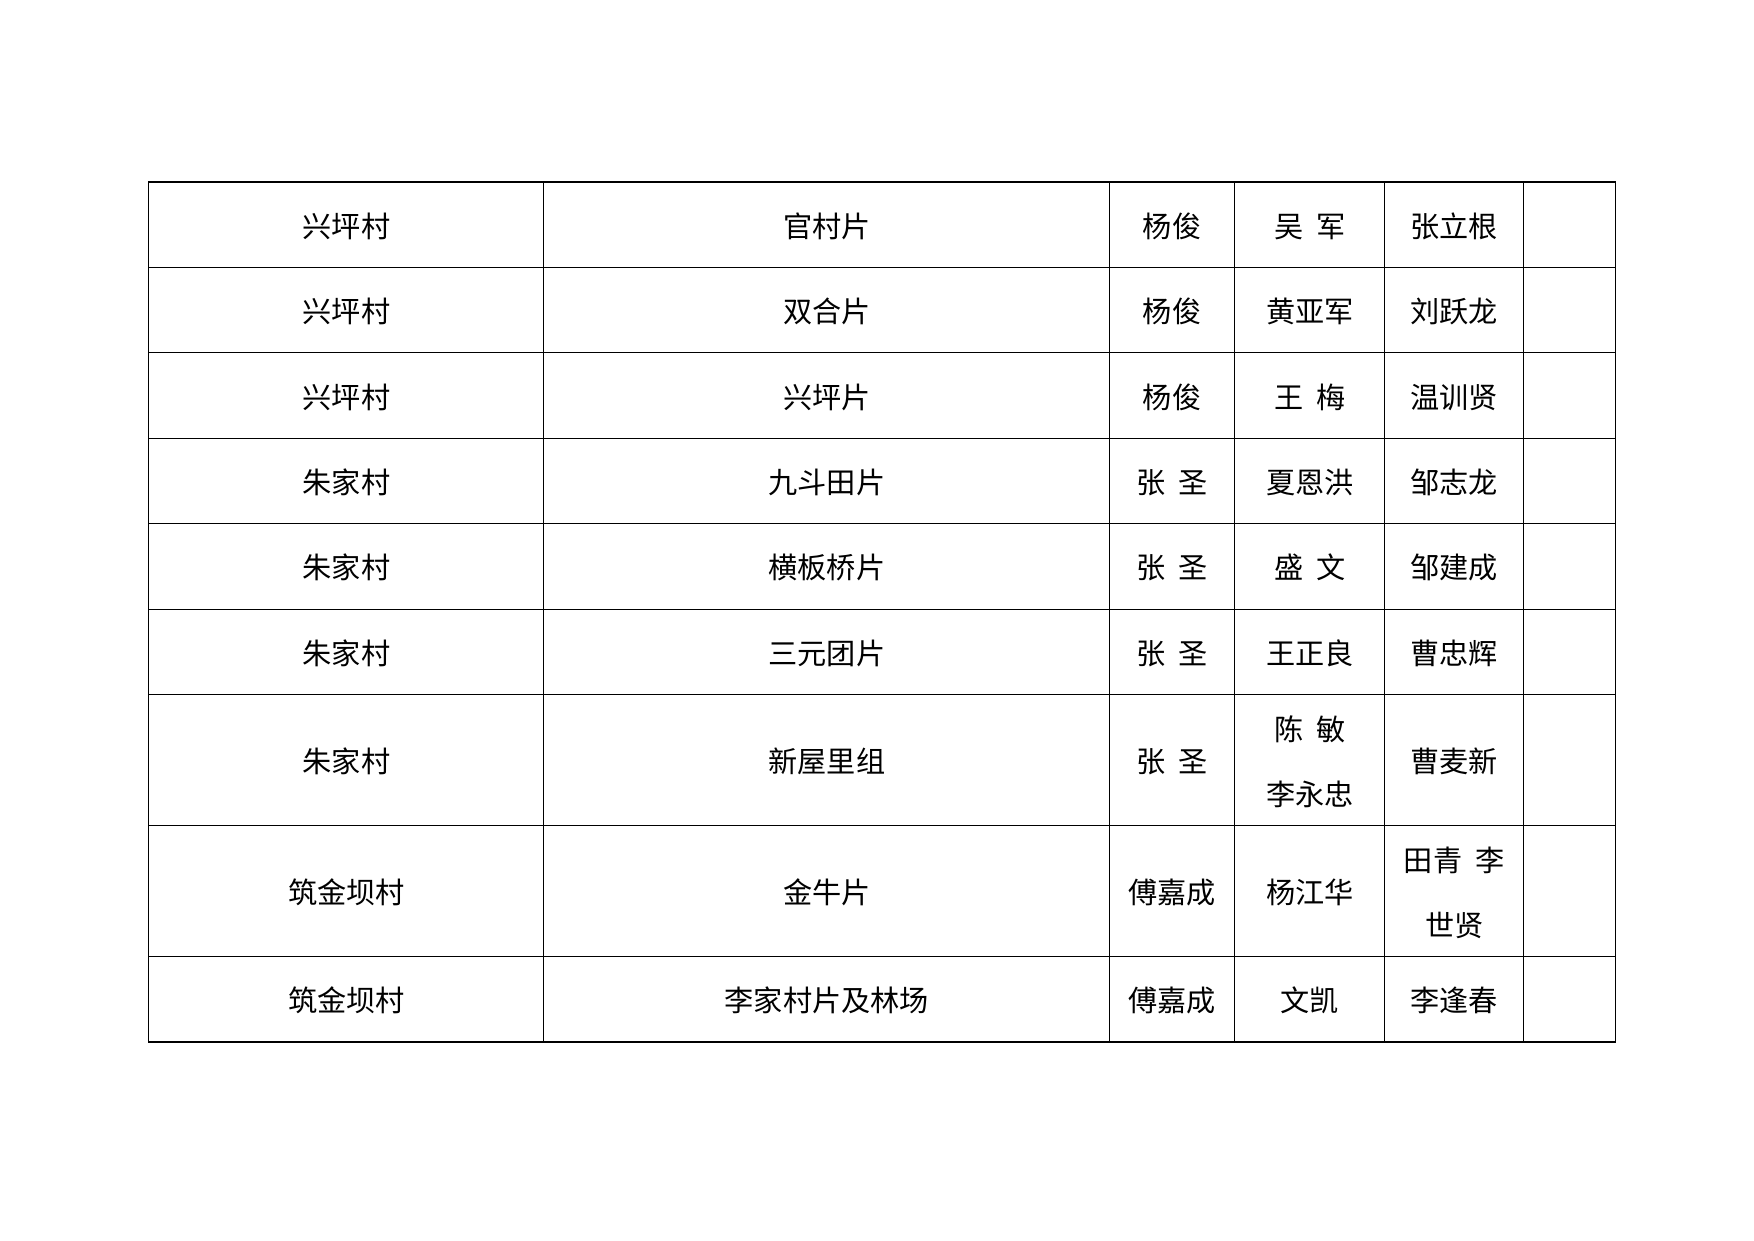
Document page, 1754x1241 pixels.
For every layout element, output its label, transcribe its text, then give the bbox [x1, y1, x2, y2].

table_cell 金牛片 [544, 826, 1109, 956]
table_cell [1524, 439, 1615, 523]
table_cell [1524, 353, 1615, 438]
table_cell 横板桥片 [544, 524, 1109, 608]
table_cell 九斗田片 [544, 439, 1109, 523]
table_cell 新屋里组 [544, 695, 1109, 825]
table_cell 杨俊 [1110, 353, 1234, 438]
table_cell 三元团片 [544, 610, 1109, 694]
table_cell [1524, 826, 1615, 956]
table_cell 兴坪片 [544, 353, 1109, 438]
table_cell 刘跃龙 [1385, 268, 1523, 352]
table_cell 筑金坝村 [149, 957, 543, 1041]
table_cell 官村片 [544, 183, 1109, 267]
table_cell 吴 军 [1235, 183, 1384, 267]
table_cell 朱家村 [149, 524, 543, 608]
table_cell 温训贤 [1385, 353, 1523, 438]
table_cell 兴坪村 [149, 353, 543, 438]
table_cell 张 圣 [1110, 695, 1234, 825]
table_cell 李家村片及林场 [544, 957, 1109, 1041]
table_cell [1524, 183, 1615, 267]
table_cell 曹麦新 [1385, 695, 1523, 825]
table_cell 兴坪村 [149, 183, 543, 267]
table_cell 王 梅 [1235, 353, 1384, 438]
table_cell 邹建成 [1385, 524, 1523, 608]
table_cell 双合片 [544, 268, 1109, 352]
table_cell 兴坪村 [149, 268, 543, 352]
table_cell 盛 文 [1235, 524, 1384, 608]
table_cell 朱家村 [149, 695, 543, 825]
table_cell 张 圣 [1110, 610, 1234, 694]
table_cell 张 圣 [1110, 524, 1234, 608]
table_cell 筑金坝村 [149, 826, 543, 956]
table_cell 傅嘉成 [1110, 826, 1234, 956]
table_cell 王正良 [1235, 610, 1384, 694]
table_cell 邹志龙 [1385, 439, 1523, 523]
table_cell 夏恩洪 [1235, 439, 1384, 523]
table_cell 杨俊 [1110, 268, 1234, 352]
table_cell 张立根 [1385, 183, 1523, 267]
table_cell 黄亚军 [1235, 268, 1384, 352]
table_cell 文凯 [1235, 957, 1384, 1041]
table_cell [1524, 957, 1615, 1041]
table_cell 傅嘉成 [1110, 957, 1234, 1041]
table_cell 朱家村 [149, 439, 543, 523]
table_cell [1524, 610, 1615, 694]
table_cell 曹忠辉 [1385, 610, 1523, 694]
table_cell 杨俊 [1110, 183, 1234, 267]
table_cell [1524, 524, 1615, 608]
table_cell [1524, 268, 1615, 352]
table_cell 田青 李世贤 [1385, 826, 1523, 956]
table_cell 李逢春 [1385, 957, 1523, 1041]
table_cell 朱家村 [149, 610, 543, 694]
table_cell [1524, 695, 1615, 825]
table_cell 陈 敏 李永忠 [1235, 695, 1384, 825]
table_cell 杨江华 [1235, 826, 1384, 956]
table_cell 张 圣 [1110, 439, 1234, 523]
